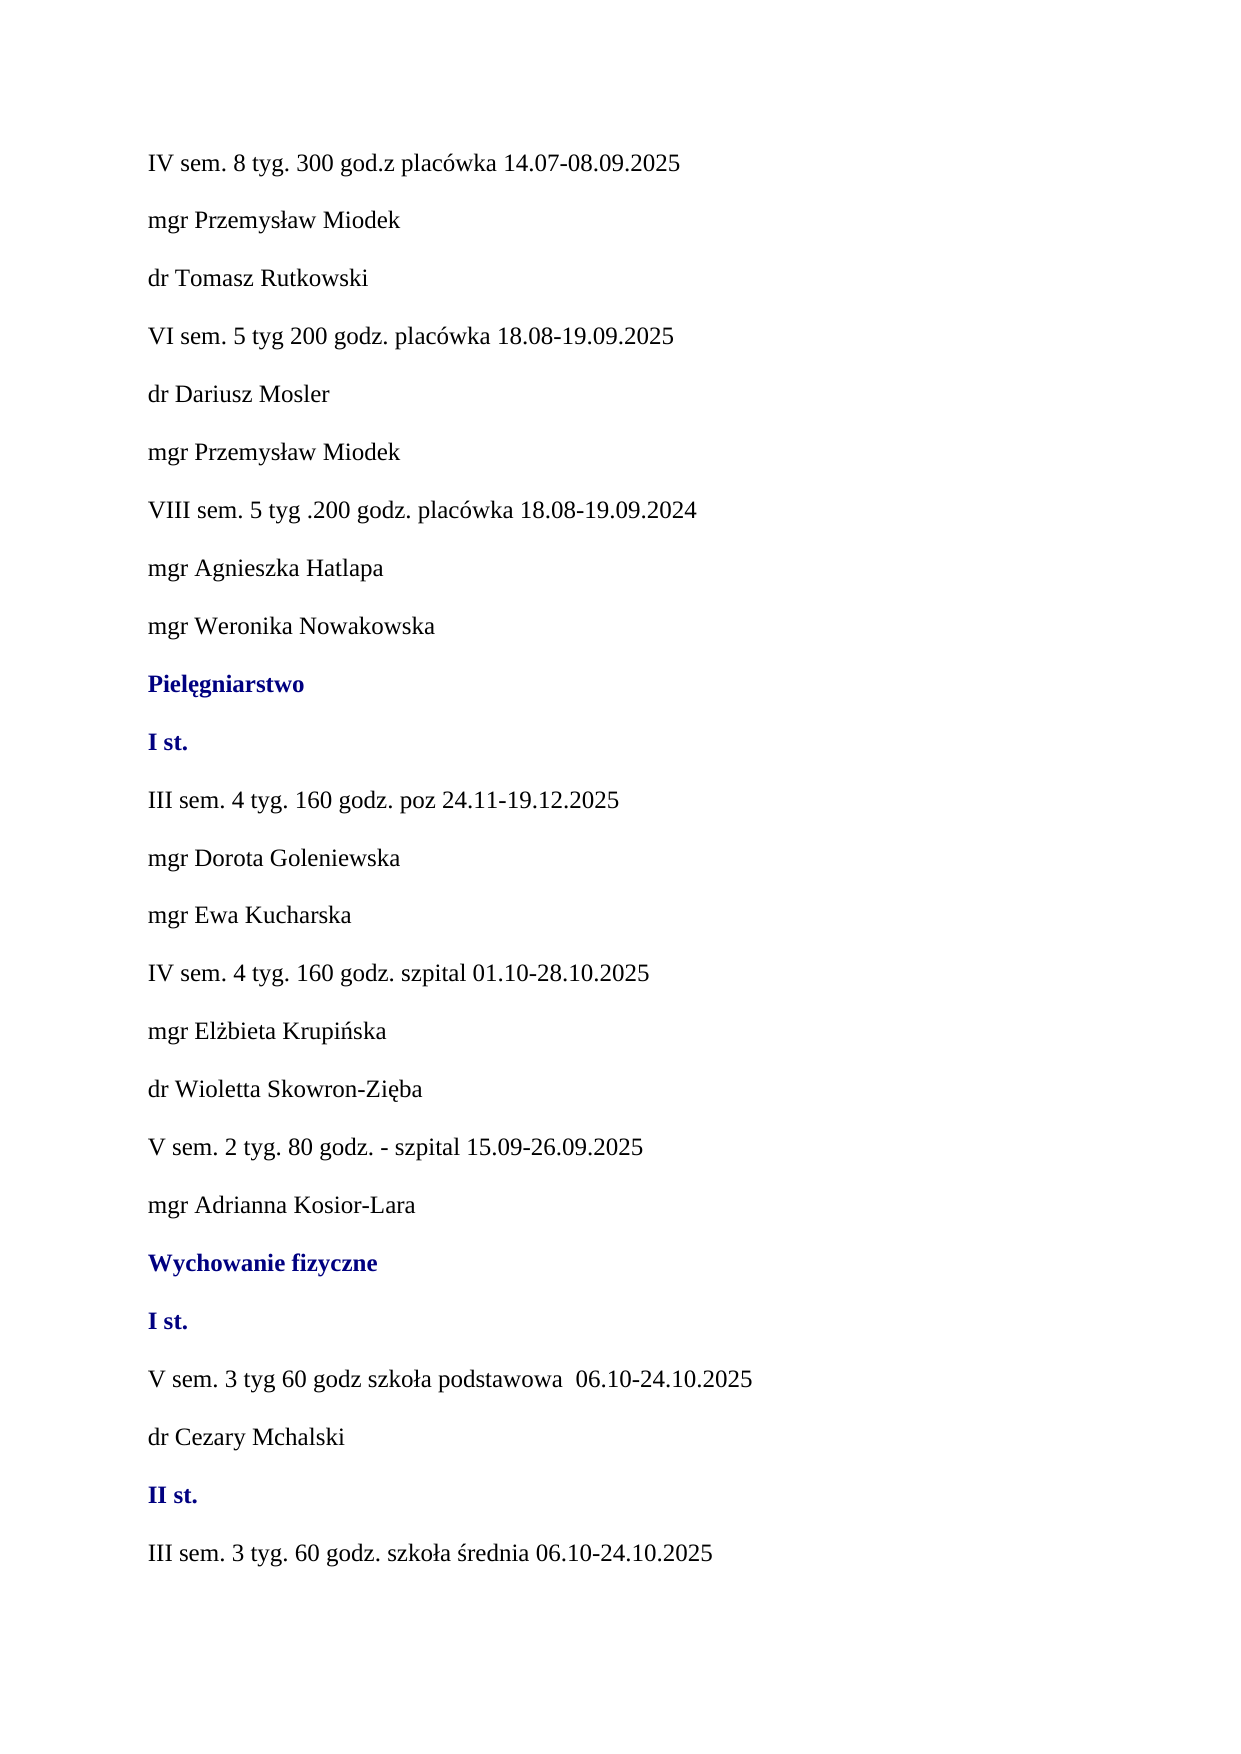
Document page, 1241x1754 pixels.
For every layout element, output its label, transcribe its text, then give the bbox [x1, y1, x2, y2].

text dr Tomasz Rutkowski [148, 263, 1093, 292]
text mgr Przemysław Miodek [148, 437, 1093, 466]
text V sem. 3 tyg 60 godz szkoła podstawowa 06.10-24.10.2025 [148, 1364, 1093, 1393]
text mgr Agnieszka Hatlapa [148, 553, 1093, 582]
text V sem. 2 tyg. 80 godz. - szpital 15.09-26.09.2025 [148, 1132, 1093, 1161]
text mgr Ewa Kucharska [148, 901, 1093, 929]
text Pielęgniarstwo [148, 669, 1093, 698]
text Wychowanie fizyczne [148, 1248, 1093, 1277]
text I st. [148, 727, 1093, 756]
text III sem. 3 tyg. 60 godz. szkoła średnia 06.10-24.10.2025 [148, 1538, 1093, 1566]
text mgr Adrianna Kosior-Lara [148, 1190, 1093, 1219]
text VIII sem. 5 tyg .200 godz. placówka 18.08-19.09.2024 [148, 495, 1093, 524]
text dr Cezary Mchalski [148, 1422, 1093, 1451]
text III sem. 4 tyg. 160 godz. poz 24.11-19.12.2025 [148, 785, 1093, 813]
text II st. [148, 1480, 1093, 1508]
text I st. [148, 1306, 1093, 1335]
text IV sem. 4 tyg. 160 godz. szpital 01.10-28.10.2025 [148, 958, 1093, 987]
text mgr Weronika Nowakowska [148, 611, 1093, 640]
text IV sem. 8 tyg. 300 god.z placówka 14.07-08.09.2025 [148, 148, 1093, 176]
text dr Dariusz Mosler [148, 379, 1093, 408]
text mgr Przemysław Miodek [148, 206, 1093, 234]
text mgr Dorota Goleniewska [148, 843, 1093, 871]
text dr Wioletta Skowron-Zięba [148, 1074, 1093, 1103]
text VI sem. 5 tyg 200 godz. placówka 18.08-19.09.2025 [148, 321, 1093, 350]
text mgr Elżbieta Krupińska [148, 1016, 1093, 1045]
